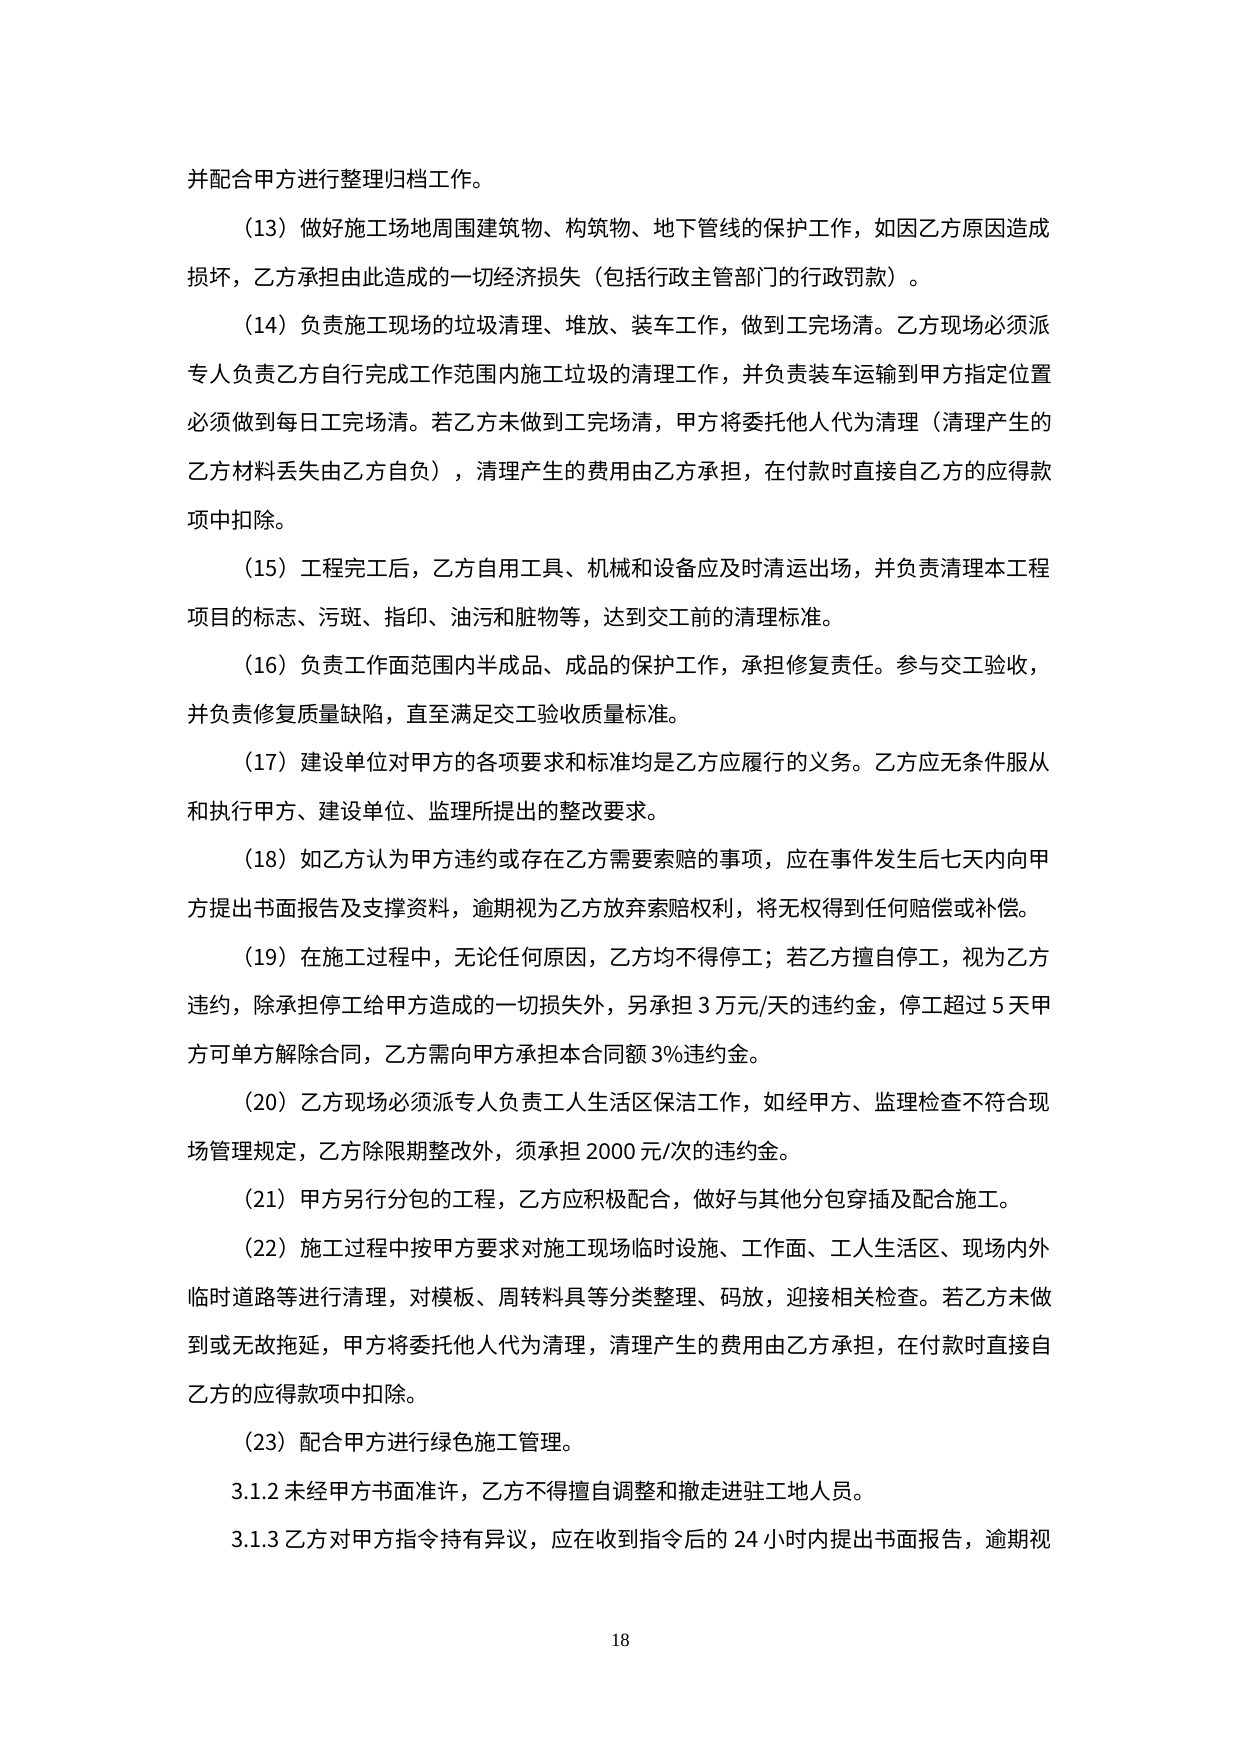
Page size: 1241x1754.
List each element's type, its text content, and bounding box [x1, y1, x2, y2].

text （22）施工过程中按甲方要求对施工现场临时设施、工作面、工人生活区、现场内外临时道路等进行清理，对模板、周转料具等分类整理、码放，迎接相关检查。若乙方未做到或无故拖延，甲方将委托他人代为清理，清理产生的费用由乙方承担，在付款时直接自乙方的应得款项中扣除。 [187, 1230, 1053, 1409]
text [187, 162, 1053, 194]
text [187, 1522, 1053, 1554]
text （23）配合甲方进行绿色施工管理。 [187, 1425, 1053, 1457]
text （16）负责工作面范围内半成品、成品的保护工作，承担修复责任。参与交工验收，并负责修复质量缺陷，直至满足交工验收质量标准。 [187, 648, 1053, 729]
text （14）负责施工现场的垃圾清理、堆放、装车工作，做到工完场清。乙方现场必须派专人负责乙方自行完成工作范围内施工垃圾的清理工作，并负责装车运输到甲方指定位置，必须做到每日工完场清。若乙方未做到工完场清，甲方将委托他人代为清理（清理产生的乙方材料丢失由乙方自负），清理产生的费用由乙方承担，在付款时直接自乙方的应得款项中扣除。 [187, 307, 1053, 535]
text （21）甲方另行分包的工程，乙方应积极配合，做好与其他分包穿插及配合施工。 [187, 1182, 1053, 1214]
text （18）如乙方认为甲方违约或存在乙方需要索赔的事项，应在事件发生后七天内向甲方提出书面报告及支撑资料，逾期视为乙方放弃索赔权利，将无权得到任何赔偿或补偿。 [187, 842, 1053, 923]
text （17）建设单位对甲方的各项要求和标准均是乙方应履行的义务。乙方应无条件服从和执行甲方、建设单位、监理所提出的整改要求。 [187, 745, 1053, 826]
text （20）乙方现场必须派专人负责工人生活区保洁工作，如经甲方、监理检查不符合现场管理规定，乙方除限期整改外，须承担2000元/次的违约金。 [187, 1085, 1053, 1166]
text （15）工程完工后，乙方自用工具、机械和设备应及时清运出场，并负责清理本工程项目的标志、污斑、指印、油污和脏物等，达到交工前的清理标准。 [187, 551, 1053, 632]
text （19）在施工过程中，无论任何原因，乙方均不得停工；若乙方擅自停工，视为乙方违约，除承担停工给甲方造成的一切损失外，另承担3万元/天的违约金，停工超过5天甲方可单方解除合同，乙方需向甲方承担本合同额3%违约金。 [187, 939, 1053, 1069]
text （13）做好施工场地周围建筑物、构筑物、地下管线的保护工作，如因乙方原因造成损坏，乙方承担由此造成的一切经济损失（包括行政主管部门的行政罚款）。 [187, 210, 1053, 292]
text 3.1.2未经甲方书面准许，乙方不得擅自调整和撤走进驻工地人员。 [187, 1473, 1053, 1506]
